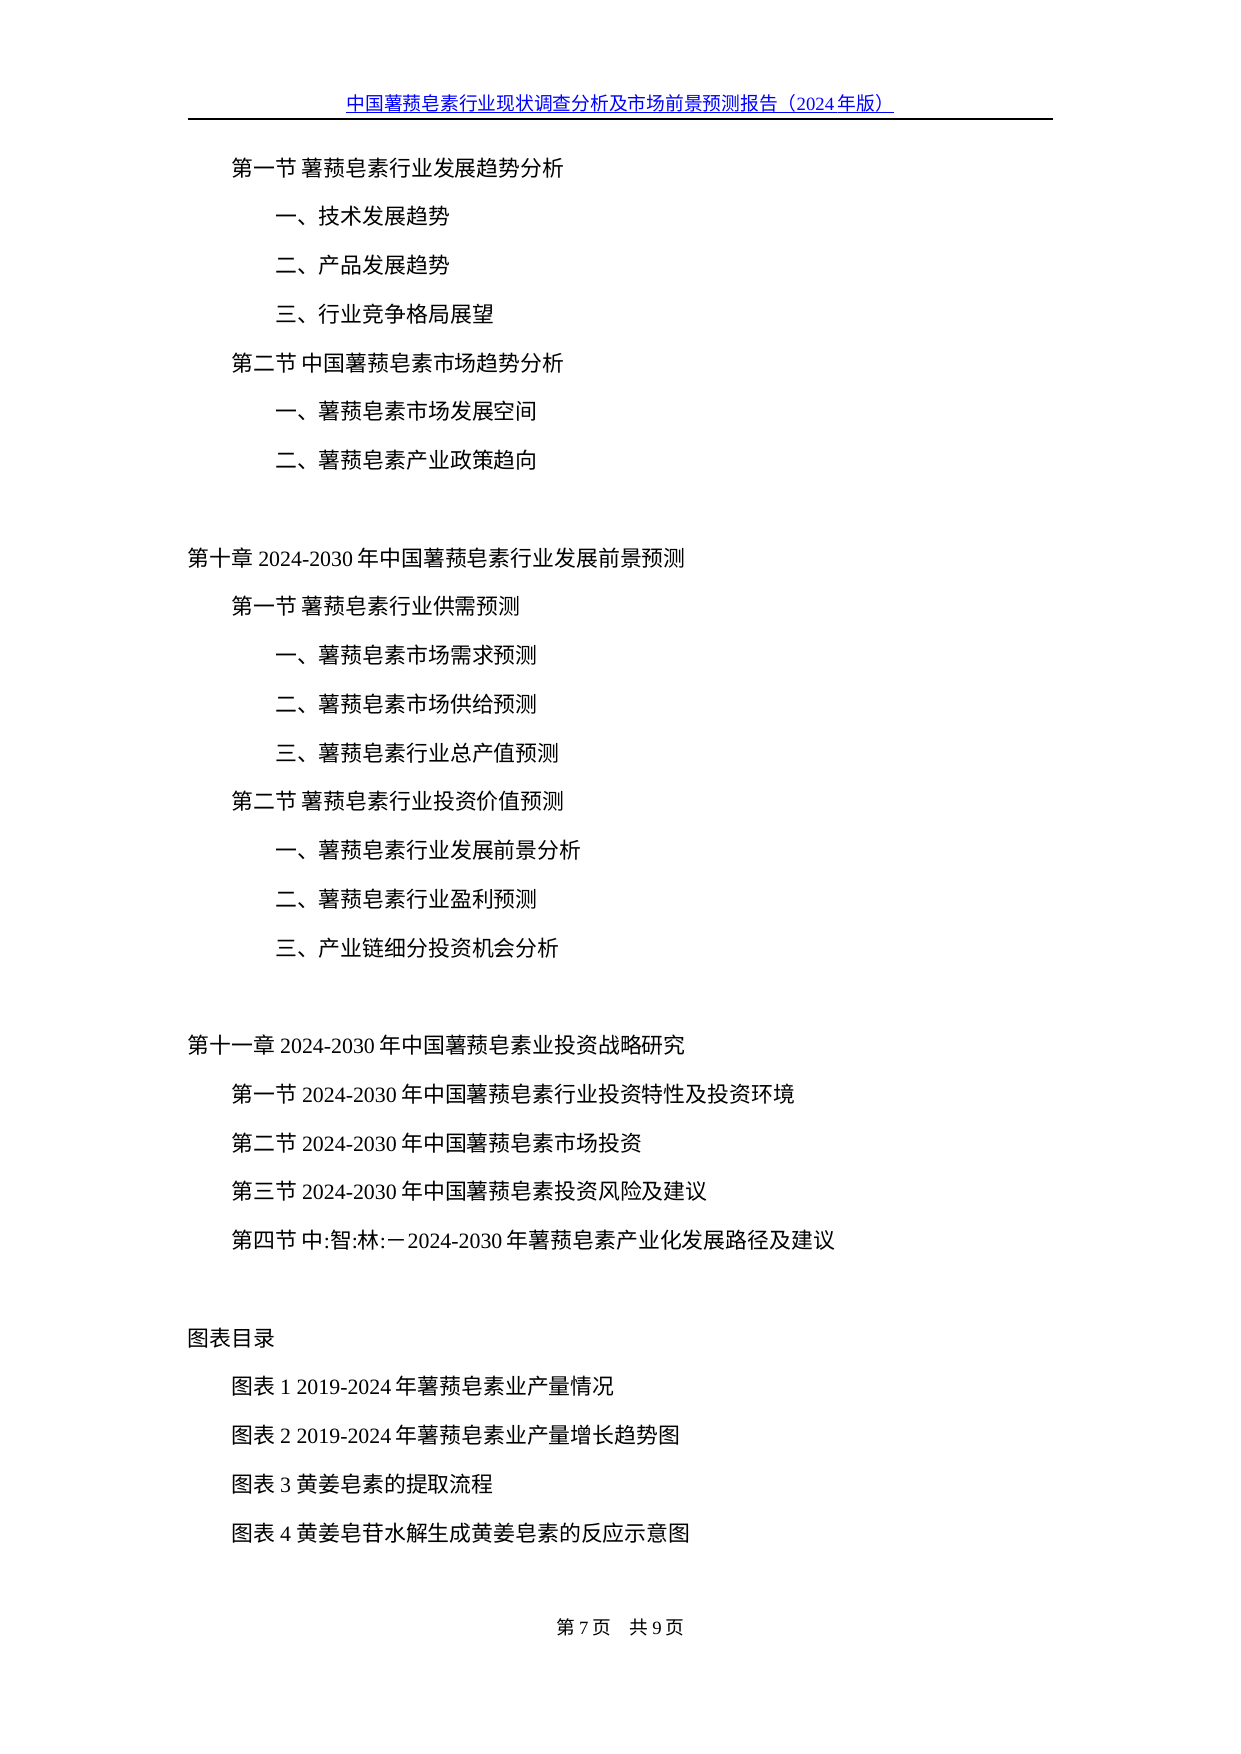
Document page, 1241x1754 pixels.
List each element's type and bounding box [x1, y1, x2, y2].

text [187, 150, 1053, 1548]
